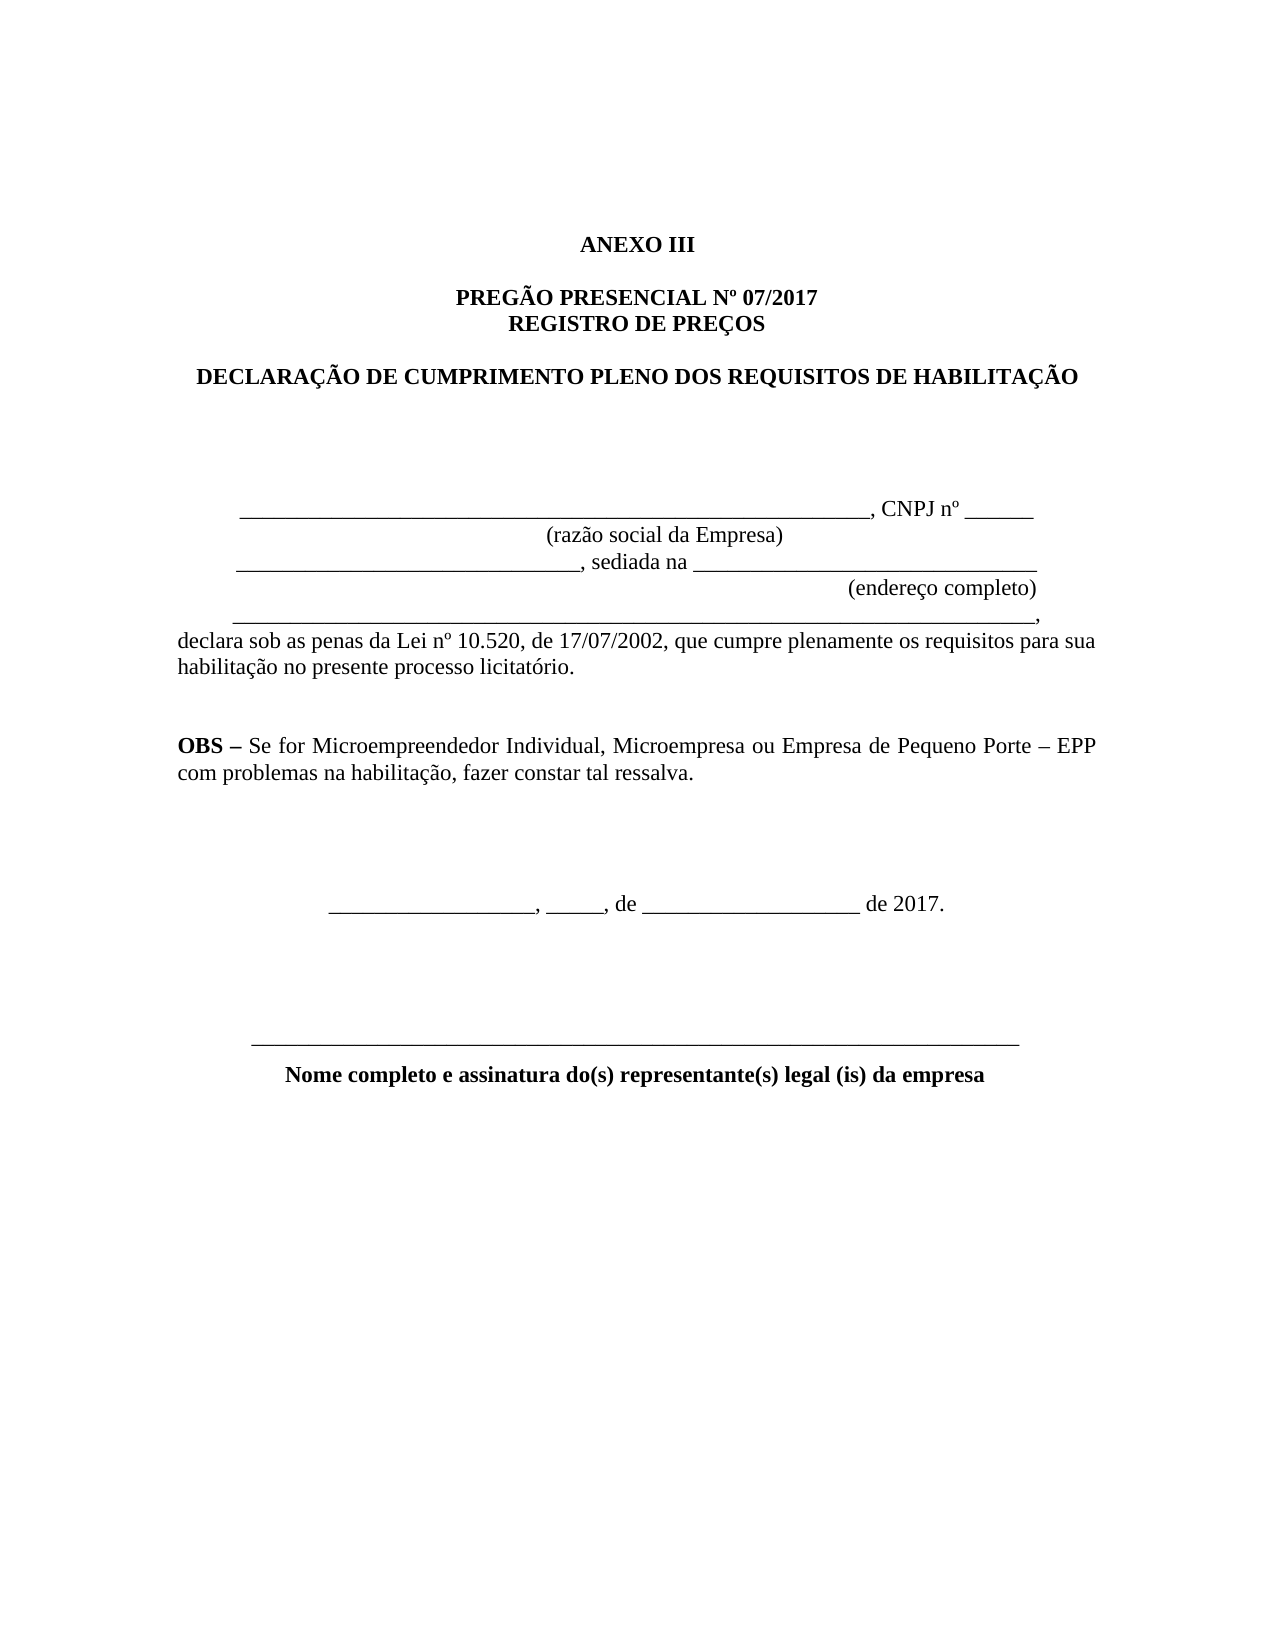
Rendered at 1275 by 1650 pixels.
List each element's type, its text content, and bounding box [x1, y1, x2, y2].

text __________________, _____, de ___________________ de 2017. [177, 890, 1096, 917]
text (razão social da Empresa) [233, 521, 1096, 548]
text _______________________________________________________, CNPJ nº ______ [177, 495, 1096, 521]
text PREGÃO PRESENCIAL Nº 07/2017 [177, 284, 1096, 311]
text ______________________________________________________________________, [177, 600, 1096, 627]
text ______________________________, sediada na ______________________________ [177, 548, 1096, 574]
text OBS – Se for Microempreendedor Individual, Microempresa ou Empresa de Pequeno Porte – EPP com problemas na habilitação, fazer constar tal ressalva. [177, 732, 1098, 785]
text (endereço completo) [177, 574, 1037, 600]
text ANEXO III [177, 231, 1098, 258]
text DECLARAÇÃO DE CUMPRIMENTO PLENO DOS REQUISITOS DE HABILITAÇÃO [177, 363, 1098, 389]
text declara sob as penas da Lei nº 10.520, de 17/07/2002, que cumpre plenamente os requisitos para sua habilitação no presente processo licitatório. [177, 627, 1098, 679]
text REGISTRO DE PREÇOS [177, 311, 1096, 337]
text ___________________________________________________________________ Nome completo e assinatura do(s) representante(s) legal (is) da empresa [177, 1022, 1093, 1088]
